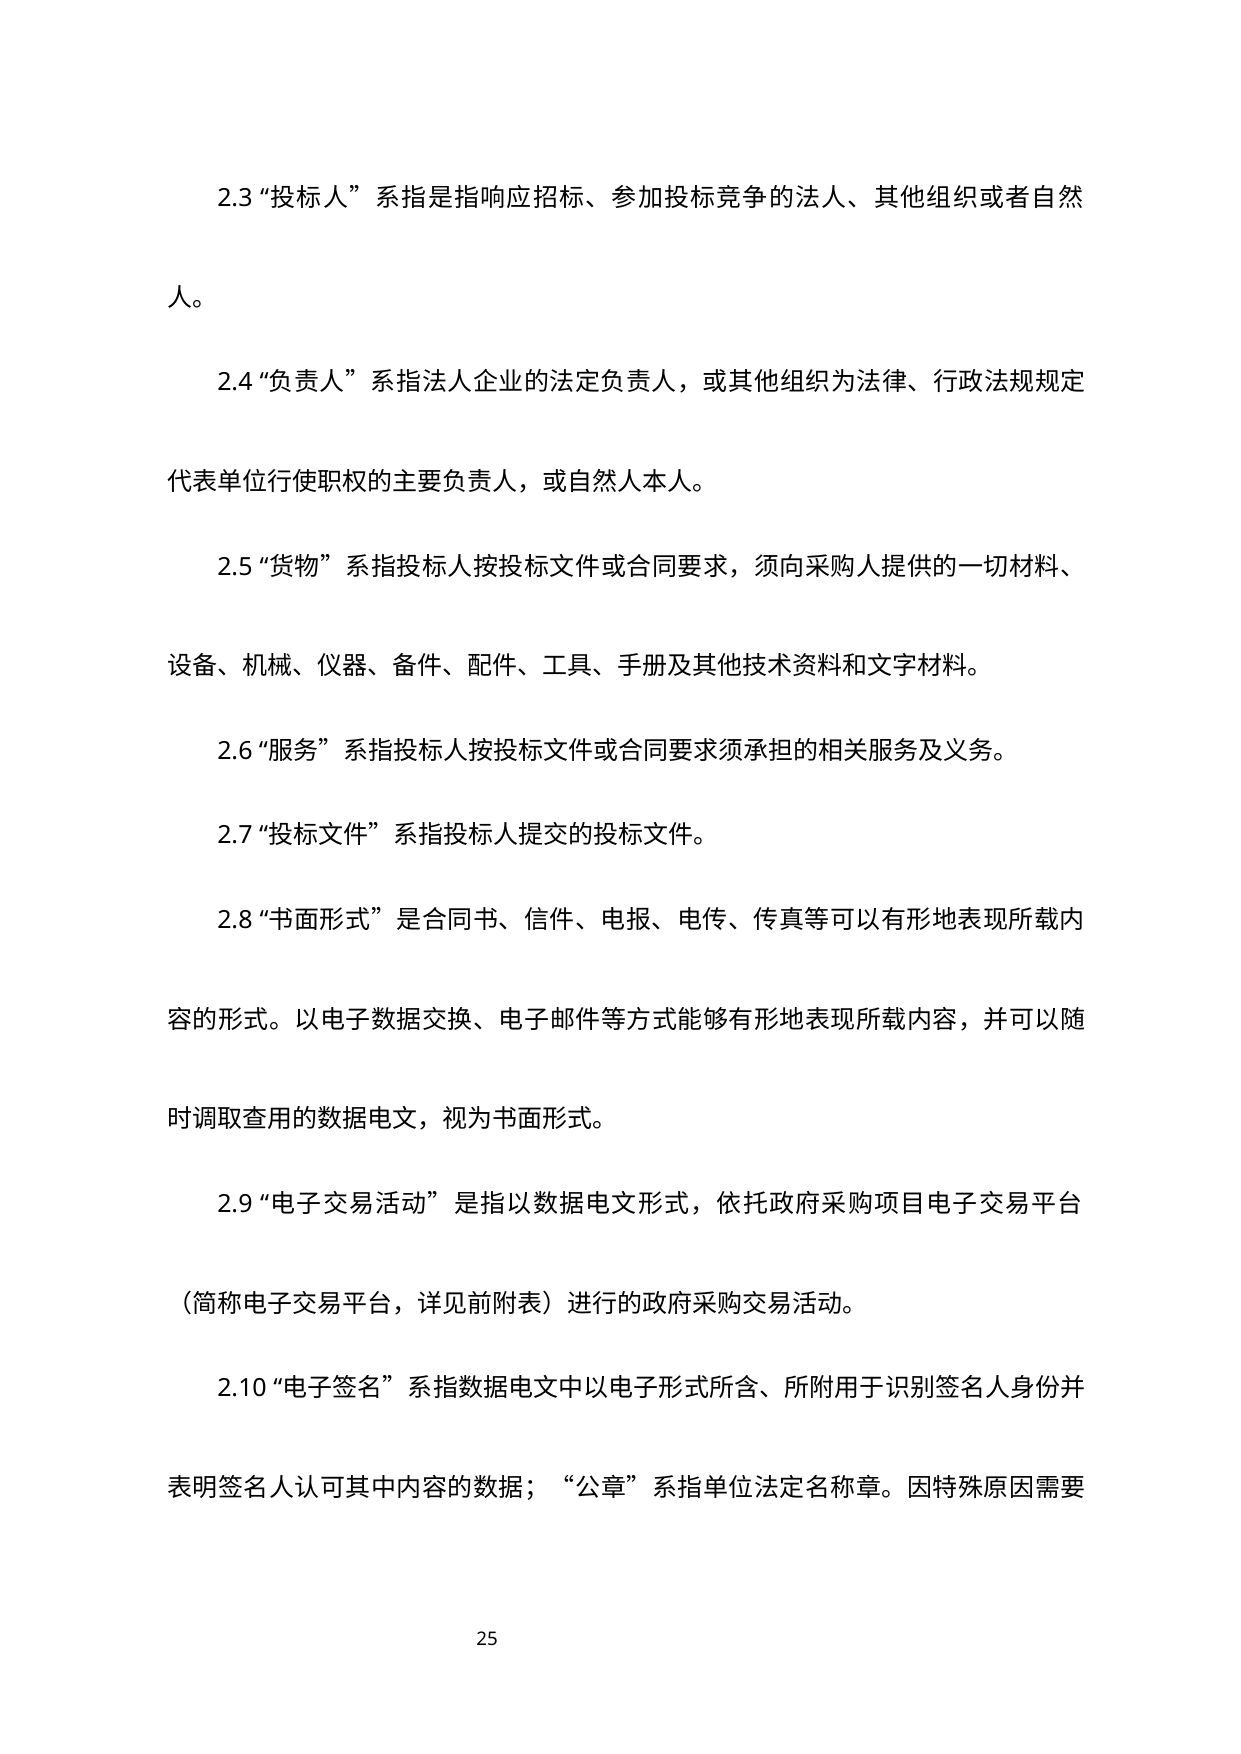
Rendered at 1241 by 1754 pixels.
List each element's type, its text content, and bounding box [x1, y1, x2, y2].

text 2.4 “负责人”系指法人企业的法定负责人，或其他组织为法律、行政法规规定代表单位行使职权的主要负责人，或自然人本人。 [167, 347, 1086, 513]
text 2.3 “投标人”系指是指响应招标、参加投标竞争的法人、其他组织或者自然人。 [167, 162, 1086, 329]
text 2.7 “投标文件”系指投标人提交的投标文件。 [167, 800, 1086, 866]
text 2.5 “货物”系指投标人按投标文件或合同要求，须向采购人提供的一切材料、设备、机械、仪器、备件、配件、工具、手册及其他技术资料和文字材料。 [167, 531, 1086, 697]
text 2.9 “电子交易活动”是指以数据电文形式，依托政府采购项目电子交易平台（简称电子交易平台，详见前附表）进行的政府采购交易活动。 [167, 1168, 1086, 1334]
text 2.6 “服务”系指投标人按投标文件或合同要求须承担的相关服务及义务。 [167, 715, 1086, 782]
text 2.8 “书面形式”是合同书、信件、电报、电传、传真等可以有形地表现所载内容的形式。以电子数据交换、电子邮件等方式能够有形地表现所载内容，并可以随时调取查用的数据电文，视为书面形式。 [167, 884, 1086, 1150]
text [167, 1353, 1086, 1519]
